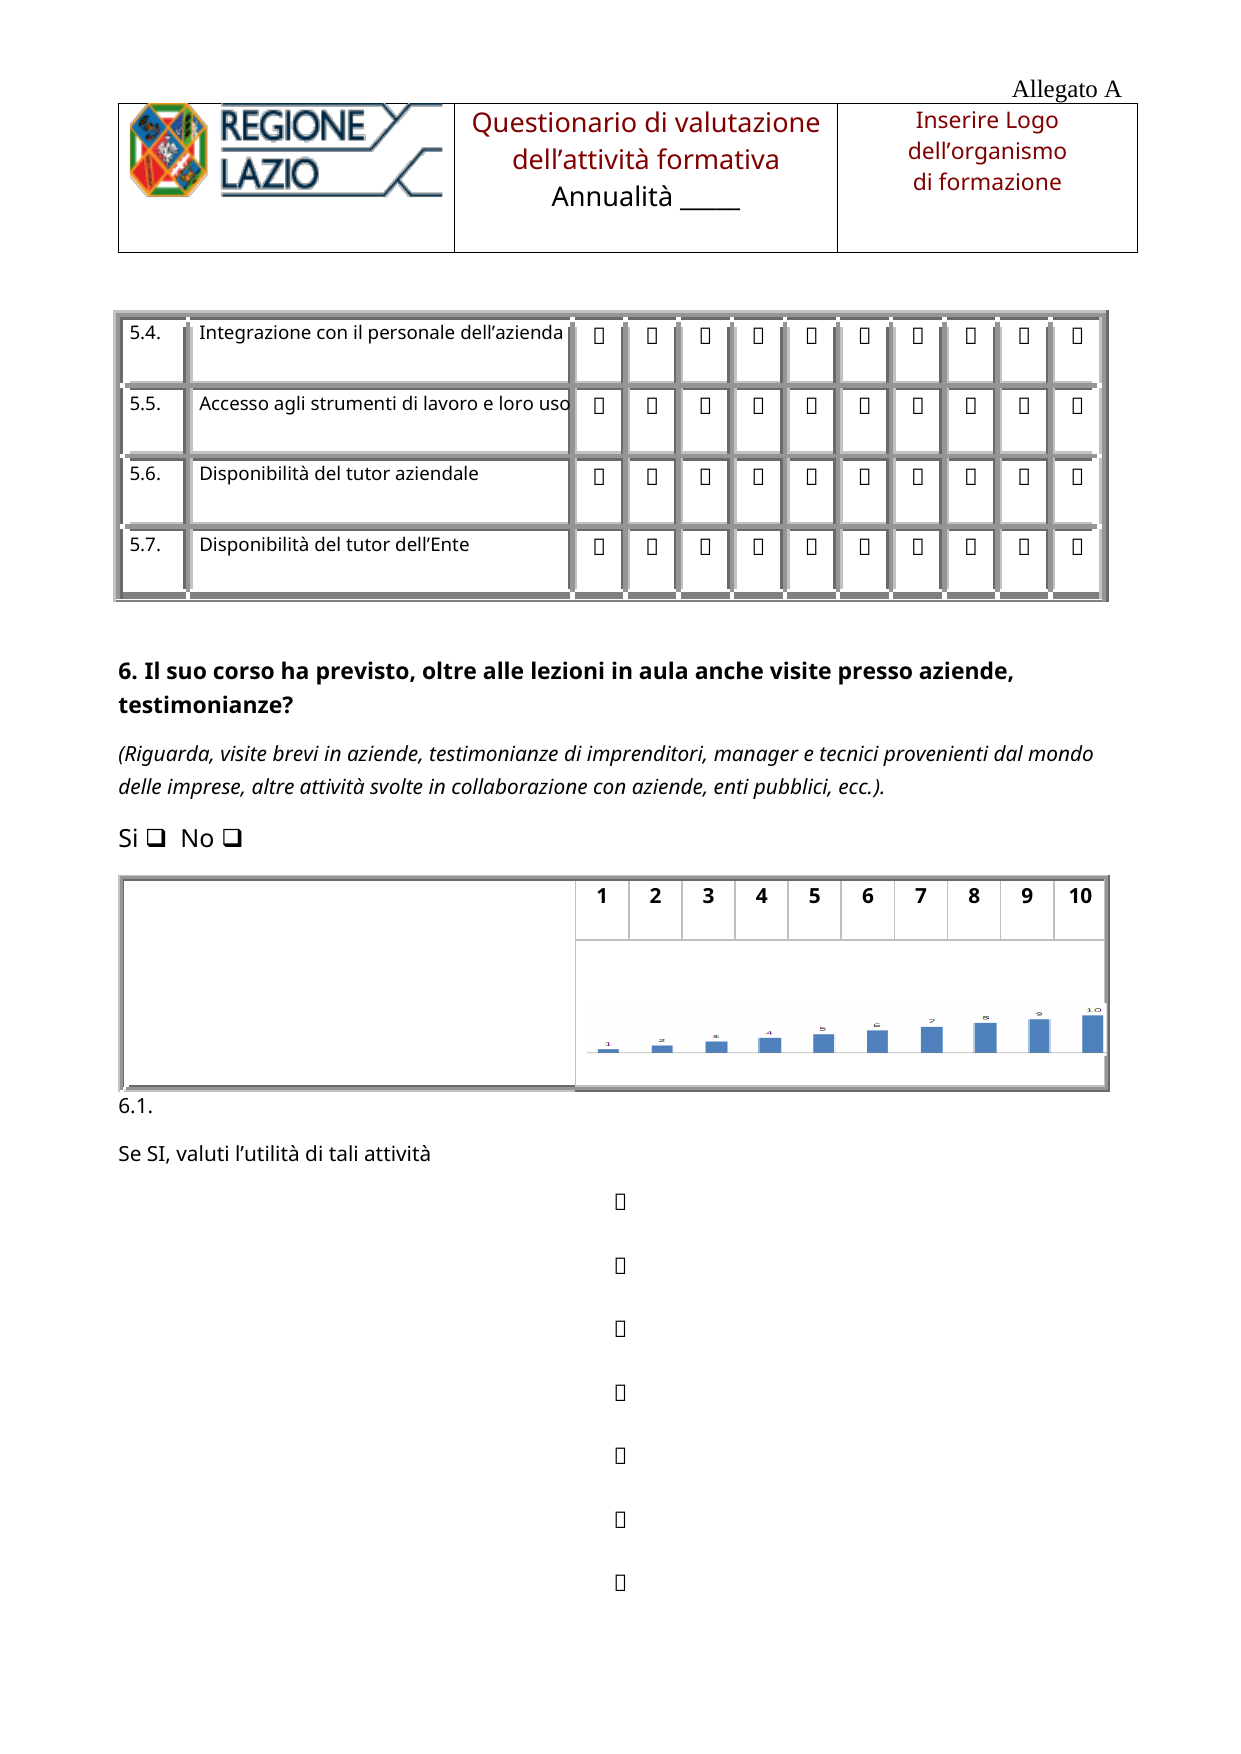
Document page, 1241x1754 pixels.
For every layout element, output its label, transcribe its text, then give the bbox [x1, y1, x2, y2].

table_cell  [1055, 451, 1102, 522]
table_cell  [628, 531, 676, 592]
table_cell  [737, 461, 780, 522]
table_cell  [1051, 317, 1099, 381]
table_cell 5.4. [123, 317, 188, 381]
table_cell  [790, 461, 833, 522]
table_cell  [838, 317, 891, 381]
table_cell  [732, 317, 785, 381]
table_cell  [577, 390, 621, 451]
table_cell [576, 941, 1104, 1085]
table_cell  [949, 461, 993, 522]
table_cell  [1002, 390, 1046, 451]
picture [129, 103, 444, 199]
table_cell  [893, 531, 942, 592]
table_cell  [630, 461, 674, 522]
table_cell  [679, 317, 732, 381]
table_cell  [944, 317, 997, 381]
table_cell  [790, 390, 833, 451]
table_header 5 [789, 881, 840, 939]
table_header 4 [736, 881, 787, 939]
table_cell  [577, 461, 621, 522]
table_header 7 [895, 881, 947, 939]
table_header 1 [576, 881, 628, 939]
table_header 2 [630, 881, 681, 939]
table_cell 5.7. [120, 522, 186, 592]
table_cell  [737, 390, 780, 451]
table_cell  [683, 390, 727, 451]
table_cell  [787, 531, 836, 592]
table_cell  [997, 317, 1051, 381]
table_cell  [573, 317, 626, 381]
table_cell Integrazione con il personale dell’azienda [188, 317, 572, 381]
table_cell  [947, 531, 995, 592]
table_header 6 [842, 881, 894, 939]
text 6. Il suo corso ha previsto, oltre alle lezioni in aula anche visite presso aziende, testimonianze? [118, 655, 1122, 720]
table_cell  [1002, 461, 1046, 522]
table_header [124, 881, 575, 1085]
table_cell  [575, 531, 623, 592]
table_cell  [896, 461, 939, 522]
table_cell  [843, 390, 886, 451]
table_cell  [683, 461, 727, 522]
table_cell  [896, 390, 939, 451]
table_cell  [949, 390, 993, 451]
text (Riguarda, visite brevi in aziende, testimonianze di imprenditori, manager e tecnici provenienti dal mondo delle imprese, altre attività svolte in collaborazione con aziende, enti pubblici, ecc.). [118, 739, 1122, 800]
picture [586, 1003, 1107, 1056]
table_header 8 [948, 881, 1000, 939]
text Si No [118, 821, 1122, 855]
table_cell Accesso agli strumenti di lavoro e loro uso [193, 390, 568, 451]
table_cell  [626, 317, 679, 381]
table_header 9 [1001, 881, 1053, 939]
table_header 10 [1055, 881, 1104, 939]
table_cell  [734, 531, 783, 592]
table_cell Disponibilità del tutor aziendale [193, 461, 568, 522]
table_cell  [630, 390, 674, 451]
table_cell Disponibilità del tutor dell’Ente [190, 531, 570, 592]
table_cell  [1053, 522, 1102, 592]
table_cell  [1055, 381, 1102, 451]
table_cell  [1000, 531, 1048, 592]
table_header 3 [683, 881, 734, 939]
table_cell  [891, 317, 944, 381]
table_cell 5.6. [120, 451, 183, 522]
table_cell  [681, 531, 730, 592]
table_cell 5.5. [120, 381, 183, 451]
table_cell  [840, 531, 889, 592]
table_cell  [843, 461, 886, 522]
table_cell  [785, 317, 838, 381]
